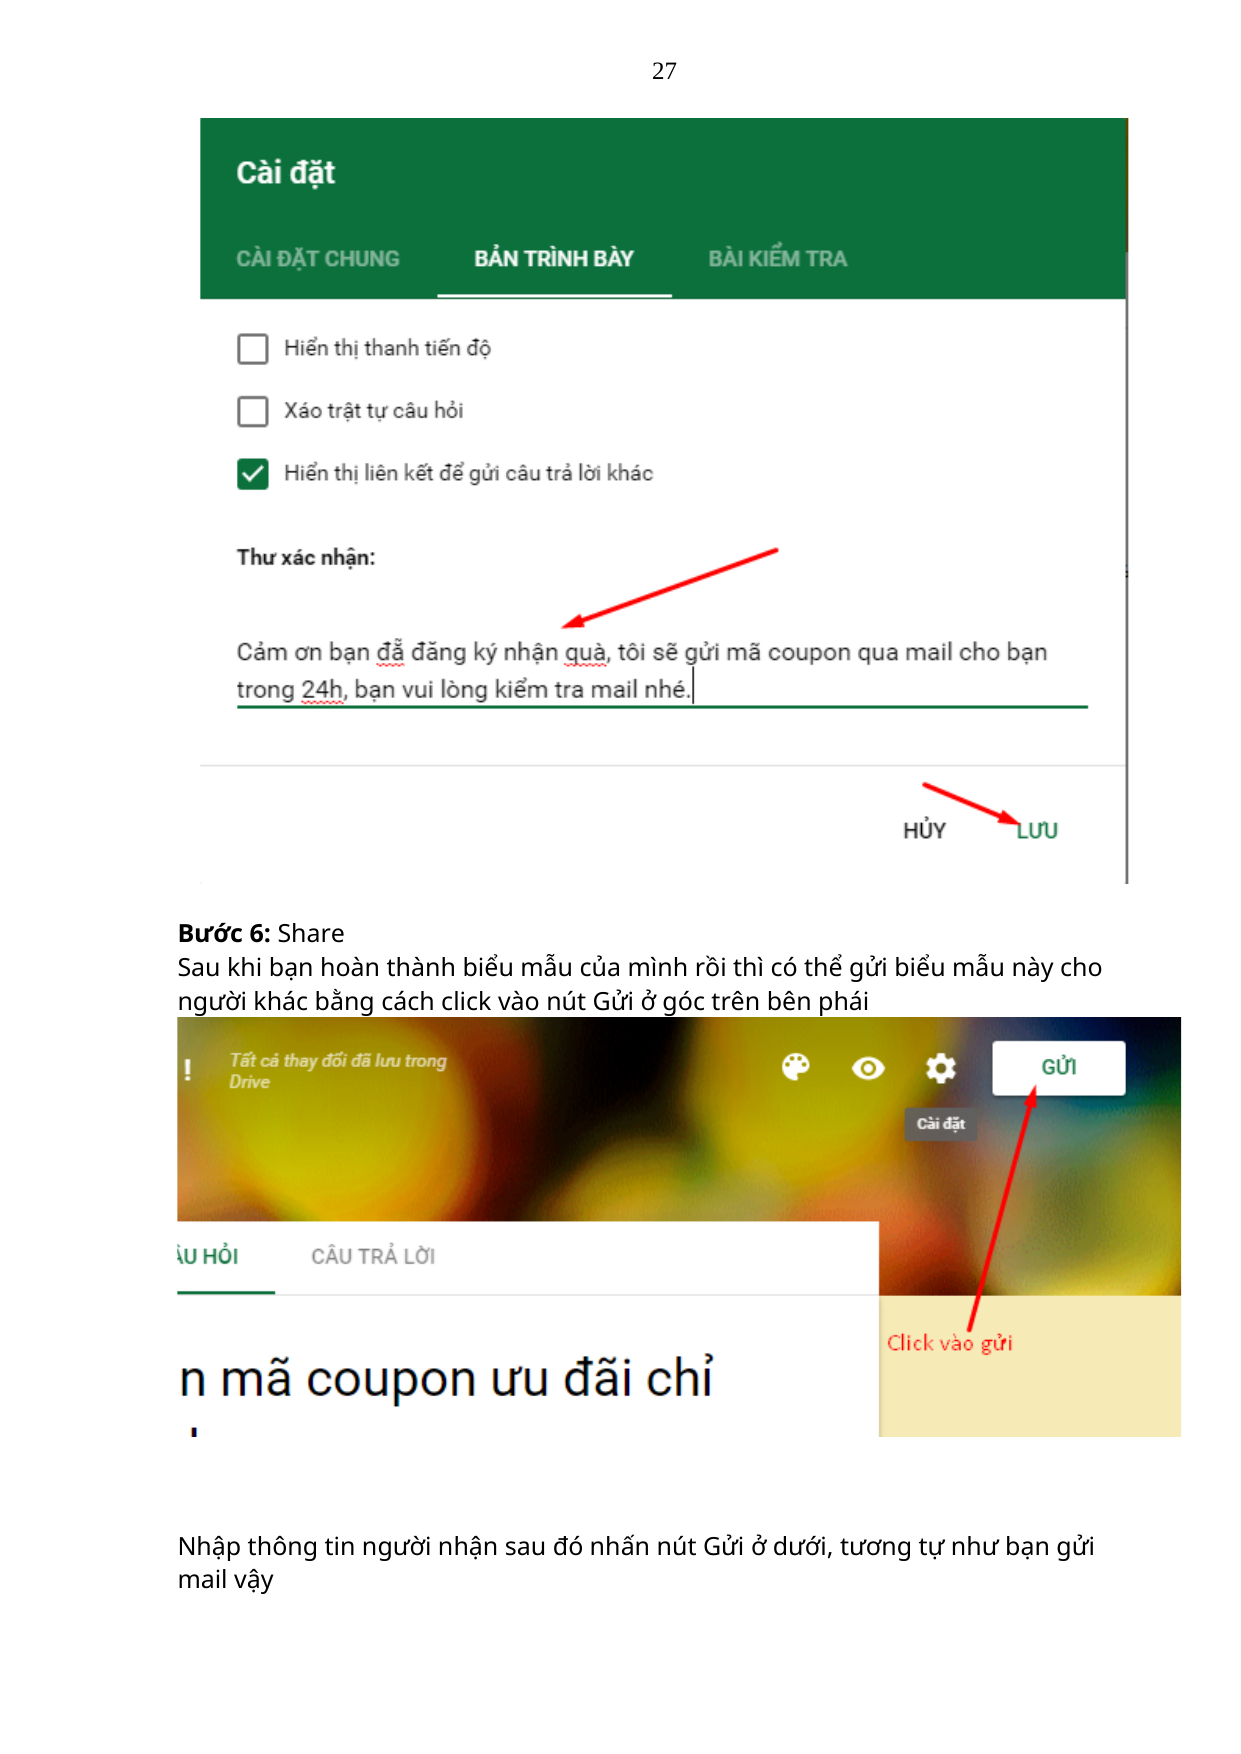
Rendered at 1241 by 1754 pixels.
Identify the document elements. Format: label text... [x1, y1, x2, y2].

text Nhập thông tin người nhận sau đó nhấn nút Gửi ở dưới, tương tự như bạn gửi mail vậy [177, 1528, 1152, 1596]
text Sau khi bạn hoàn thành biểu mẫu của mình rồi thì có thể gửi biểu mẫu này cho người khác bằng cách click vào nút Gửi ở góc trên bên phái [177, 949, 1152, 1017]
picture [200, 118, 1129, 884]
text Bước 6: Share [177, 915, 1152, 949]
picture [177, 1017, 1182, 1437]
